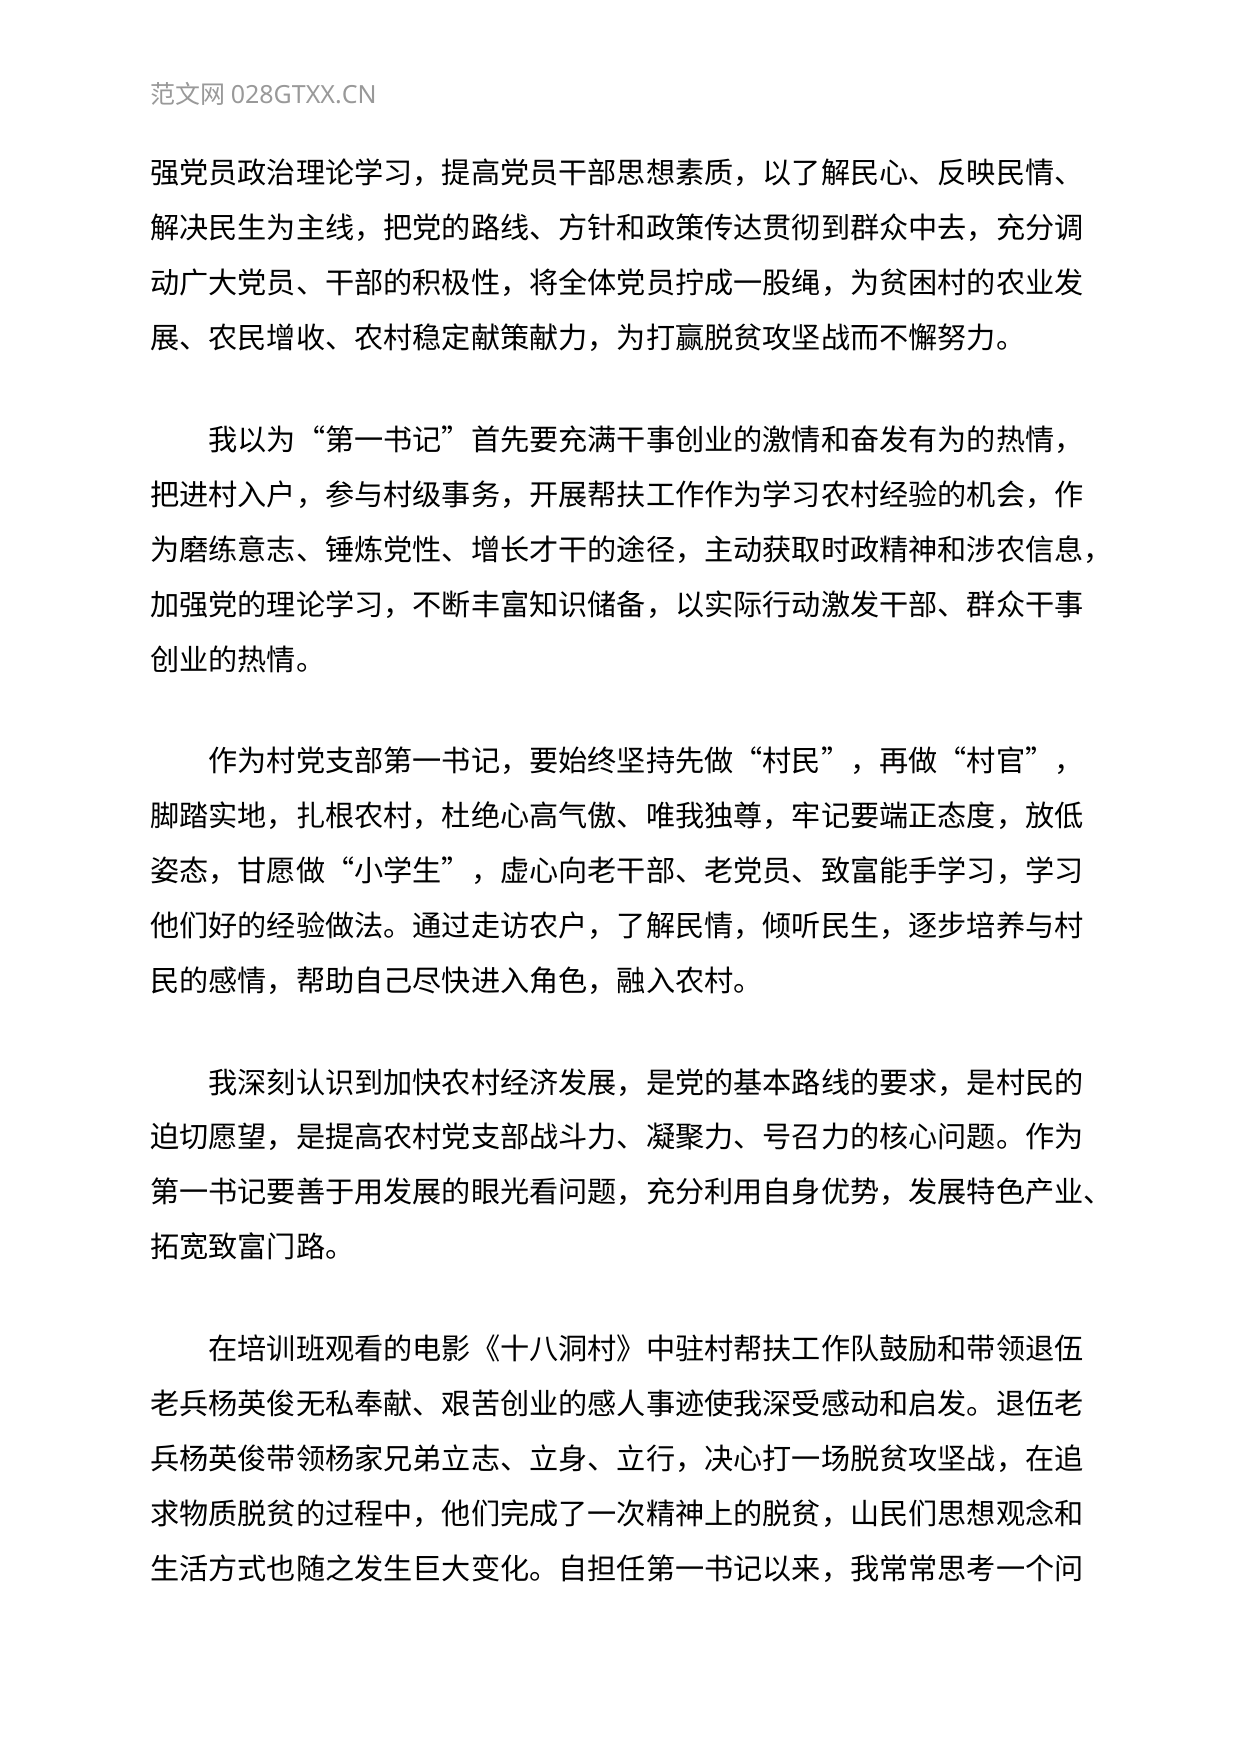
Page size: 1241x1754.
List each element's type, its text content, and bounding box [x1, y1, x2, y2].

text 我以为“第一书记”首先要充满干事创业的激情和奋发有为的热情，把进村入户，参与村级事务，开展帮扶工作作为学习农村经验的机会，作为磨练意志、锤炼党性、增长才干的途径，主动获取时政精神和涉农信息，加强党的理论学习，不断丰富知识储备，以实际行动激发干部、群众干事创业的热情。 [150, 416, 1090, 678]
text 我深刻认识到加快农村经济发展，是党的基本路线的要求，是村民的迫切愿望，是提高农村党支部战斗力、凝聚力、号召力的核心问题。作为第一书记要善于用发展的眼光看问题，充分利用自身优势，发展特色产业、拓宽致富门路。 [150, 1059, 1090, 1266]
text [150, 150, 1090, 357]
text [150, 1326, 1090, 1587]
text 作为村党支部第一书记，要始终坚持先做“村民”，再做“村官”，脚踏实地，扎根农村，杜绝心高气傲、唯我独尊，牢记要端正态度，放低姿态，甘愿做“小学生”，虚心向老干部、老党员、致富能手学习，学习他们好的经验做法。通过走访农户，了解民情，倾听民生，逐步培养与村民的感情，帮助自己尽快进入角色，融入农村。 [150, 738, 1090, 1000]
